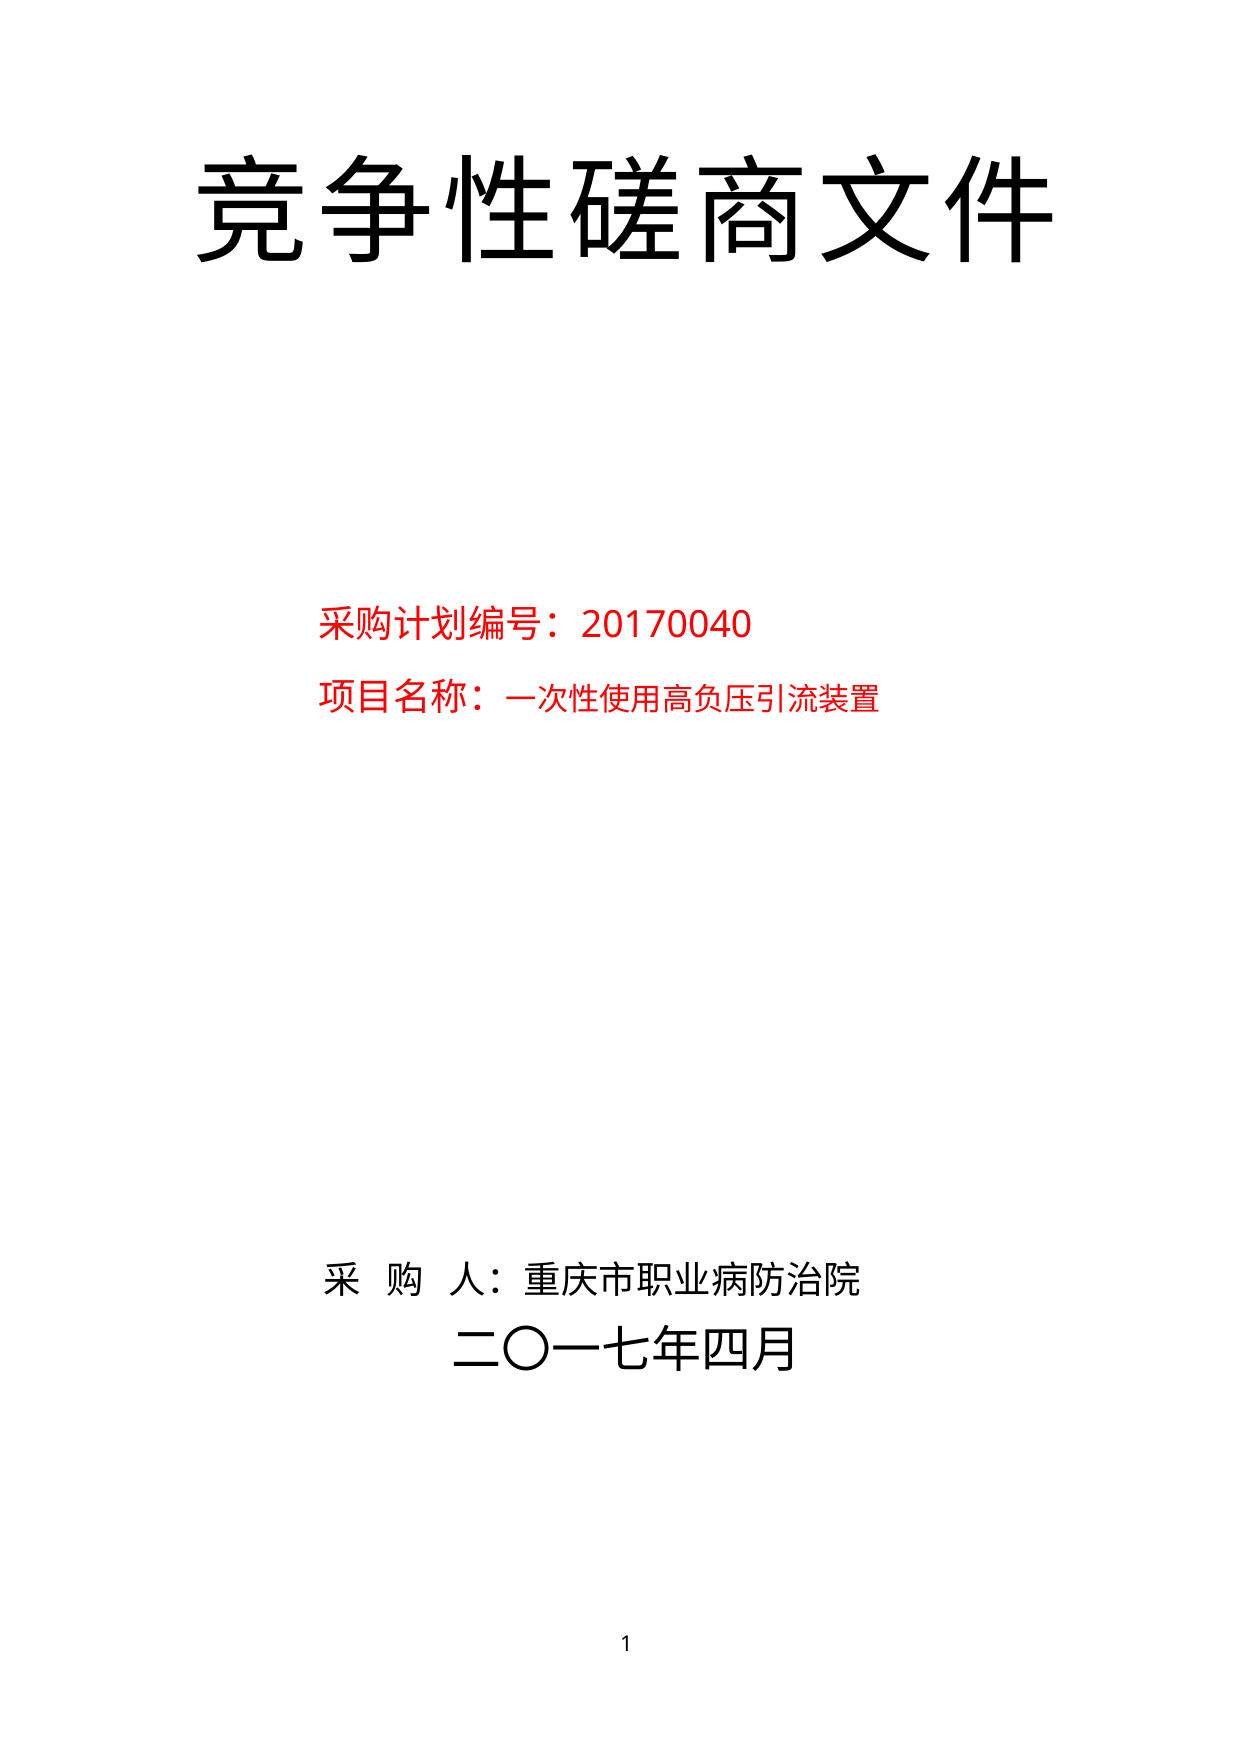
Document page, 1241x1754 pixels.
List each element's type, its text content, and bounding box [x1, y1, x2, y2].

text 竞争性磋商文件 [136, 118, 1116, 287]
text 采 购 人：重庆市职业病防治院 [136, 1235, 1116, 1308]
text 项目名称：一次性使用高负压引流装置 [136, 652, 1116, 724]
text 二〇一七年四月 [136, 1308, 1116, 1383]
text 采购计划编号：20170040 [136, 579, 1116, 652]
